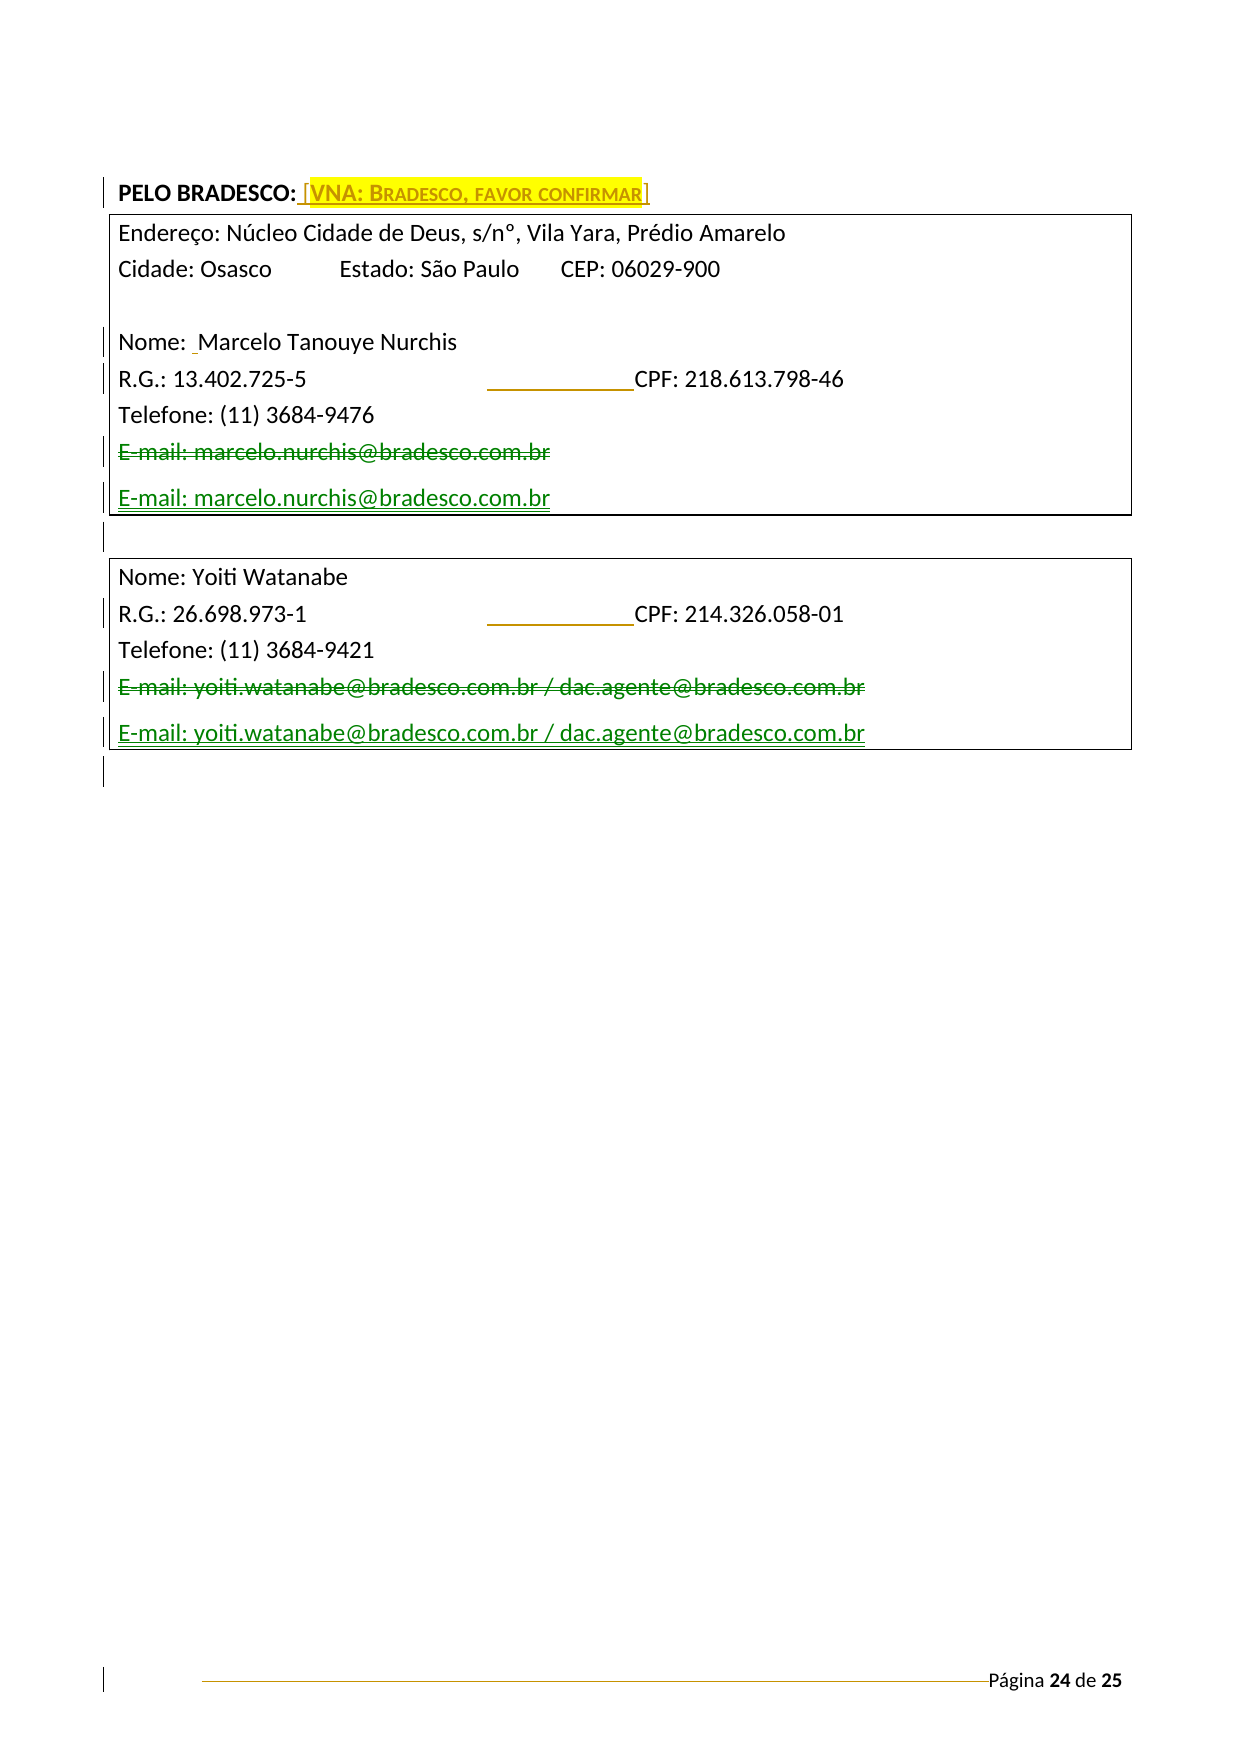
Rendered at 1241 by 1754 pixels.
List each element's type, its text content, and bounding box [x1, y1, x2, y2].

text Nome: Yoiti Watanabe [110, 559, 1131, 592]
text Endereço: Núcleo Cidade de Deus, s/nº, Vila Yara, Prédio Amarelo [110, 215, 1131, 247]
text PELO BRADESCO: [118, 177, 310, 208]
text Telefone: (11) 3684-9476 [110, 397, 1131, 430]
text R.G.: 26.698.973-1 CPF: 214.326.058-01 [110, 595, 1131, 628]
text Cidade: Osasco Estado: São Paulo CEP: 06029-900 [110, 250, 1131, 284]
text Nome:Marcelo Tanouye Nurchis [110, 323, 1131, 357]
text Telefone: (11) 3684-9421 [110, 631, 1131, 665]
text PELO BRADESCO: [642, 177, 1122, 208]
text R.G.: 13.402.725-5 CPF: 218.613.798-46 [110, 360, 1131, 394]
